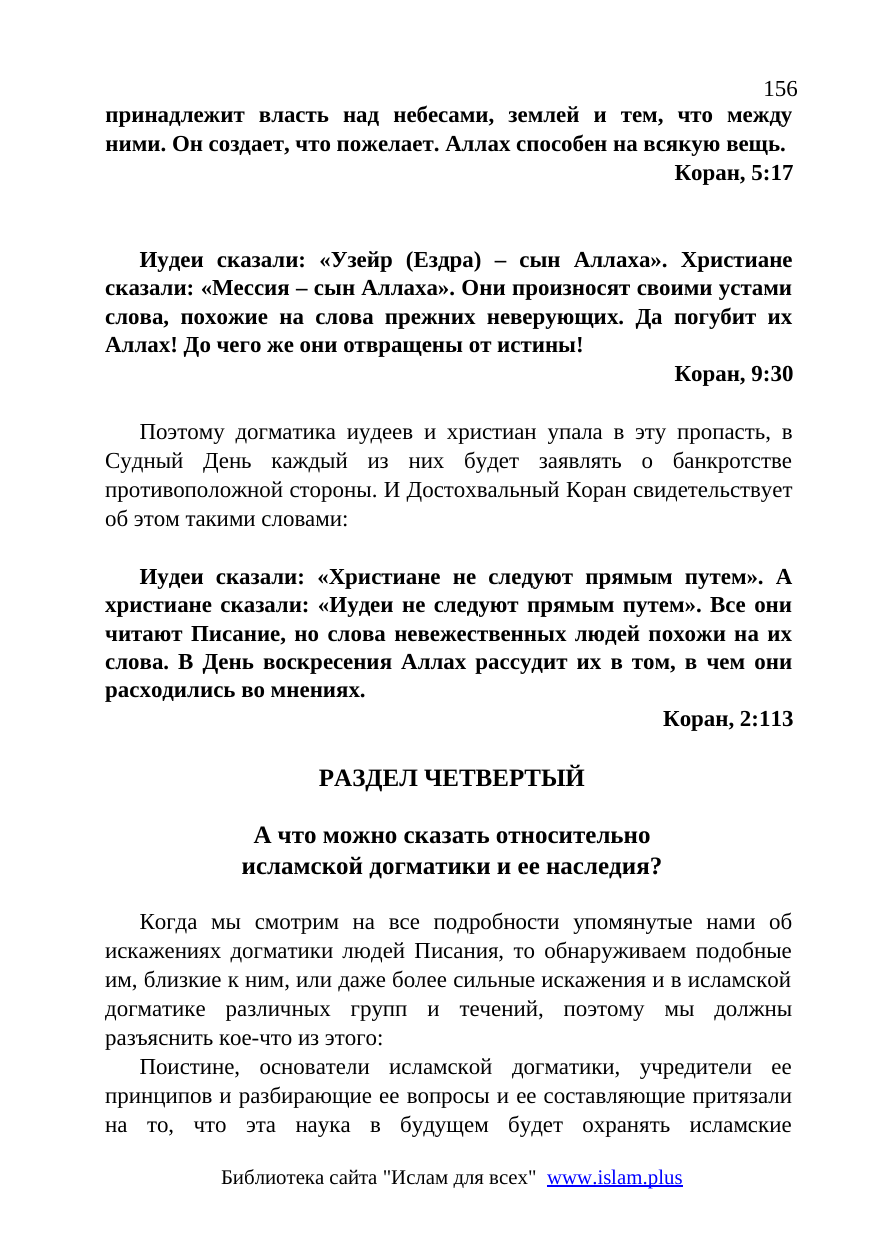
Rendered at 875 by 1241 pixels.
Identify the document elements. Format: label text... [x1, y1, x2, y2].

subtitle РАЗДЕЛ ЧЕТВЕРТЫЙ [106, 763, 797, 792]
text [105, 101, 793, 156]
text Коран, 5:17 [105, 159, 793, 185]
text Поэтому догматика иудеев и христиан упала в эту пропасть, в Судный День каждый из них будет заявлять о банкротстве противоположной стороны. И Достохвальный Коран свидетельствует об этом такими словами: [105, 418, 793, 531]
subtitle А что можно сказать относительно исламской догматики и ее наследия? [106, 820, 797, 880]
text Иудеи сказали: «Христиане не следуют прямым путем». А христиане сказали: «Иудеи не следуют прямым путем». Все они читают Писание, но слова невежественных людей похожи на их слова. В День воскресения Аллах рассудит их в том, в чем они расходились во мнениях. [105, 563, 793, 703]
text Когда мы смотрим на все подробности упомянутые нами об искажениях догматики людей Писания, то обнаруживаем подобные им, близкие к ним, или даже более сильные искажения и в исламской догматике различных групп и течений, поэтому мы должны разъяснить кое-что из этого: [105, 908, 793, 1050]
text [105, 1053, 793, 1137]
text Иудеи сказали: «Узейр (Ездра) – сын Аллаха». Христиане сказали: «Мессия – сын Аллаха». Они произносят своими устами слова, похожие на слова прежних неверующих. Да погубит их Аллах! До чего же они отвращены от истины! [105, 246, 793, 358]
text Коран, 9:30 [106, 360, 793, 386]
text Коран, 2:113 [106, 705, 793, 732]
